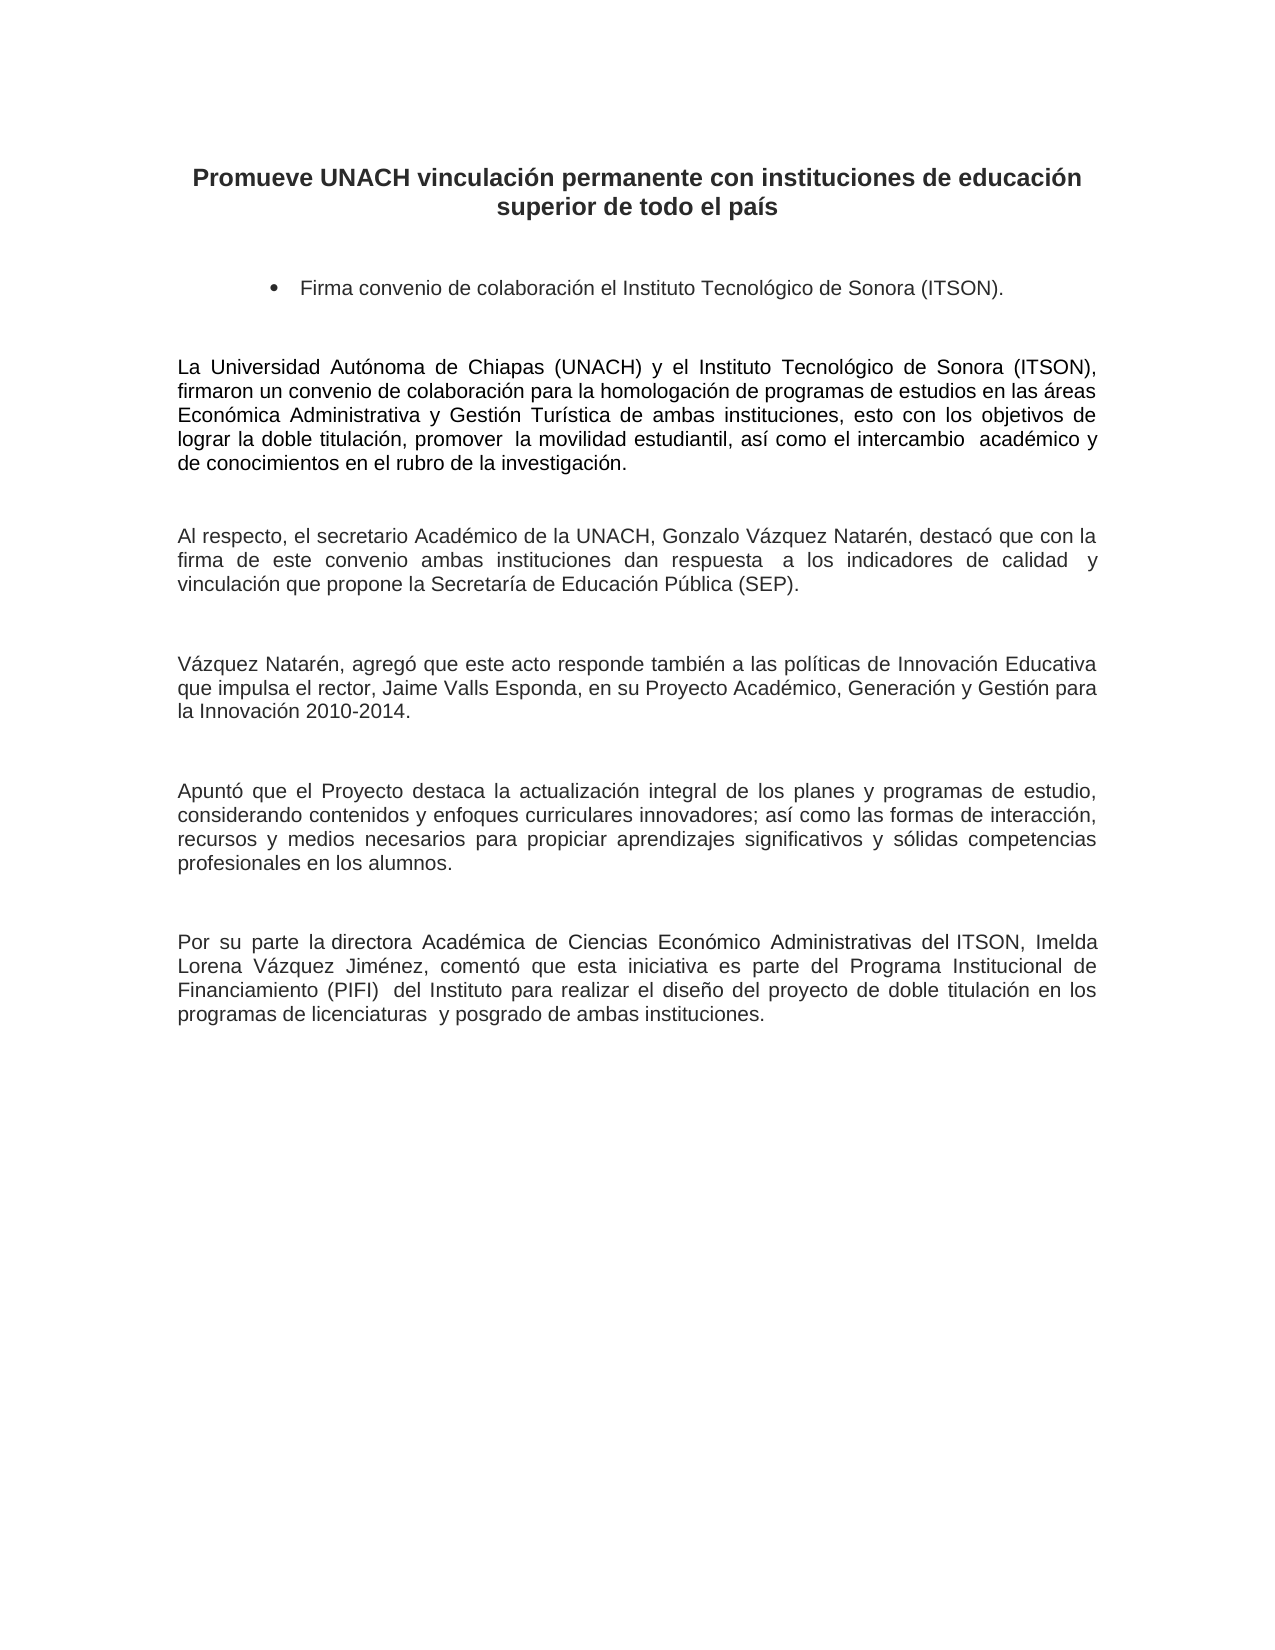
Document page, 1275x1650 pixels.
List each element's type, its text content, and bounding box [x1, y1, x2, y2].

text Vázquez Natarén, agregó que este acto responde también a las políticas de Innovación Educativa que impulsa el rector, Jaime Valls Esponda, en su Proyecto Académico, Generación y Gestión para la Innovación 2010-2014. [177, 651, 1098, 723]
text Firma convenio de colaboración el Instituto Tecnológico de Sonora (ITSON). [177, 276, 1098, 300]
text Al respecto, el secretario Académico de la UNACH, Gonzalo Vázquez Natarén, destacó que con la firma de este convenio ambas instituciones dan respuesta a los indicadores de calidad y vinculación que propone la Secretaría de Educación Pública (SEP). [177, 524, 1098, 596]
text Por su parte la directora Académica de Ciencias Económico Administrativas del ITSON, Imelda Lorena Vázquez Jiménez, comentó que esta iniciativa es parte del Programa Institucional de Financiamiento (PIFI) del Instituto para realizar el diseño del proyecto de doble titulación en los programas de licenciaturas y posgrado de ambas instituciones. [177, 929, 1098, 1025]
text La Universidad Autónoma de Chiapas (UNACH) y el Instituto Tecnológico de Sonora (ITSON), firmaron un convenio de colaboración para la homologación de programas de estudios en las áreas Económica Administrativa y Gestión Turística de ambas instituciones, esto con los objetivos de lograr la doble titulación, promover la movilidad estudiantil, así como el intercambio académico y de conocimientos en el rubro de la investigación. [177, 355, 1098, 475]
text Apuntó que el Proyecto destaca la actualización integral de los planes y programas de estudio, considerando contenidos y enfoques curriculares innovadores; así como las formas de interacción, recursos y medios necesarios para propiciar aprendizajes significativos y sólidas competencias profesionales en los alumnos. [177, 778, 1098, 874]
text Promueve UNACH vinculación permanente con instituciones de educación superior de todo el país [177, 163, 1098, 221]
